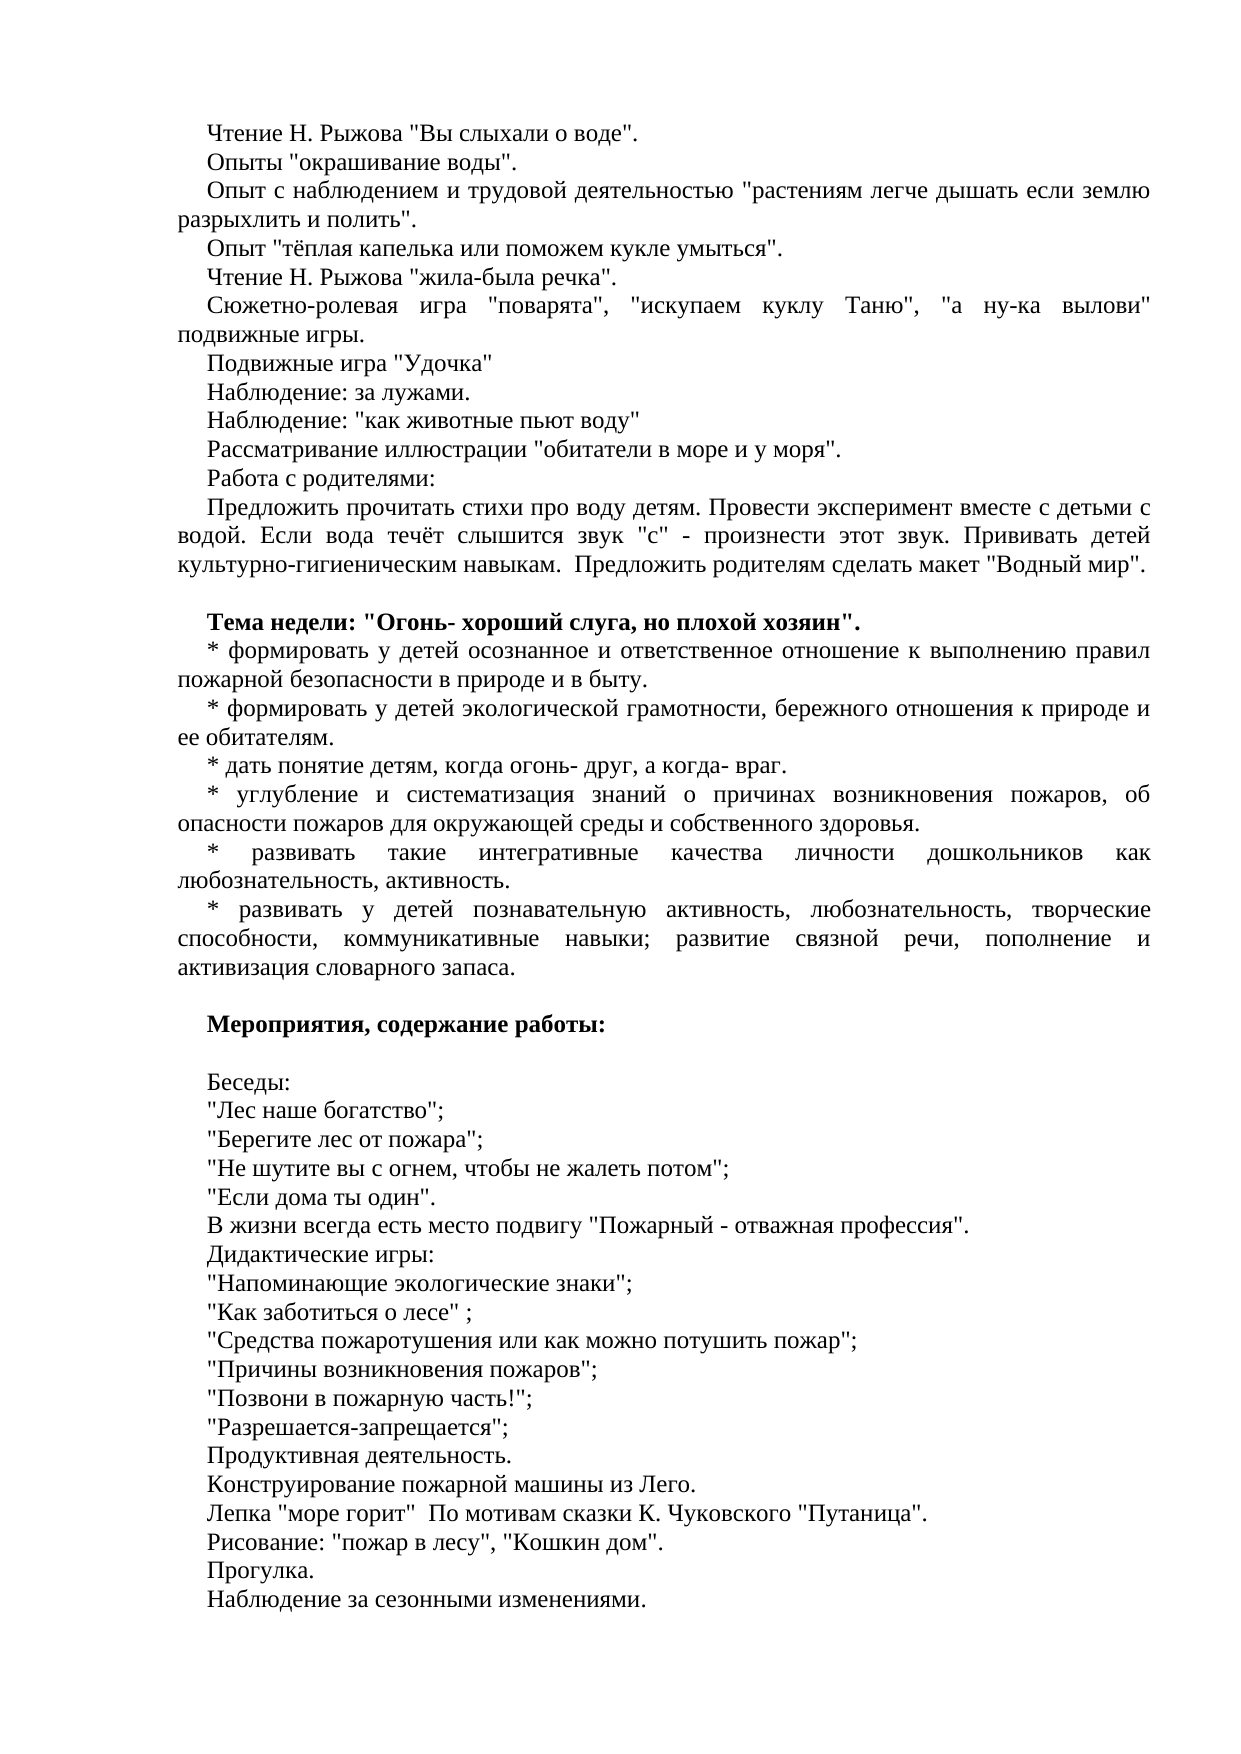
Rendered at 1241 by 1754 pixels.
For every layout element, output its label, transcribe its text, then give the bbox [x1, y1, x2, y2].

text Рассматривание иллюстрации "обитатели в море и у моря". [177, 434, 1152, 463]
text "Если дома ты один". [177, 1182, 1152, 1211]
text Прогулка. [177, 1556, 1152, 1584]
text Лепка "море горит" По мотивам сказки К. Чуковского "Путаница". [177, 1498, 1152, 1527]
text Работа с родителями: [177, 463, 1152, 492]
text Продуктивная деятельность. [177, 1441, 1152, 1469]
text Опыт с наблюдением и трудовой деятельностью "растениям легче дышать если землю разрыхлить и полить". [177, 176, 1152, 233]
text "Позвони в пожарную часть!"; [177, 1383, 1152, 1412]
text Сюжетно-ролевая игра "поварята", "искупаем куклу Таню", "а ну-ка вылови" подвижные игры. [177, 291, 1152, 348]
text Тема недели: "Огонь- хороший слуга, но плохой хозяин". [177, 607, 1152, 636]
text Рисование: "пожар в лесу", "Кошкин дом". [177, 1527, 1152, 1556]
text * формировать у детей экологической грамотности, бережного отношения к природе и ее обитателям. [177, 693, 1152, 751]
text * формировать у детей осознанное и ответственное отношение к выполнению правил пожарной безопасности в природе и в быту. [177, 636, 1152, 693]
text "Лес наше богатство"; [177, 1096, 1152, 1124]
text Конструирование пожарной машины из Лего. [177, 1469, 1152, 1498]
text Мероприятия, содержание работы: [177, 1009, 1152, 1038]
text "Берегите лес от пожара"; [177, 1124, 1152, 1153]
text Чтение Н. Рыжова "жила-была речка". [177, 262, 1152, 291]
text Наблюдение: за лужами. [177, 377, 1152, 406]
text * дать понятие детям, когда огонь- друг, а когда- враг. [177, 751, 1152, 779]
text Беседы: [177, 1067, 1152, 1096]
text Опыт "тёплая капелька или поможем кукле умыться". [177, 233, 1152, 262]
text В жизни всегда есть место подвигу "Пожарный - отважная профессия". [177, 1211, 1152, 1239]
text Дидактические игры: [177, 1239, 1152, 1268]
text * развивать у детей познавательную активность, любознательность, творческие способности, коммуникативные навыки; развитие связной речи, пополнение и активизация словарного запаса. [177, 894, 1152, 981]
text "Как заботиться о лесе" ; [177, 1297, 1152, 1326]
text * углубление и систематизация знаний о причинах возникновения пожаров, об опасности пожаров для окружающей среды и собственного здоровья. [177, 779, 1152, 837]
text Предложить прочитать стихи про воду детям. Провести эксперимент вместе с детьми с водой. Если вода течёт слышится звук "с" - произнести этот звук. Прививать детей культурно-гигиеническим навыкам. Предложить родителям сделать макет "Водный мир". [177, 492, 1152, 578]
text Подвижные игра "Удочка" [177, 348, 1152, 377]
text "Не шутите вы с огнем, чтобы не жалеть потом"; [177, 1153, 1152, 1182]
text "Напоминающие экологические знаки"; [177, 1268, 1152, 1297]
text "Причины возникновения пожаров"; [177, 1354, 1152, 1383]
text Наблюдение за сезонными изменениями. [177, 1584, 1152, 1613]
text Наблюдение: "как животные пьют воду" [177, 406, 1152, 434]
text "Разрешается-запрещается"; [177, 1412, 1152, 1441]
text Опыты "окрашивание воды". [177, 147, 1152, 176]
text "Средства пожаротушения или как можно потушить пожар"; [177, 1326, 1152, 1354]
text Чтение Н. Рыжова "Вы слыхали о воде". [177, 118, 1152, 147]
text * развивать такие интегративные качества личности дошкольников как любознательность, активность. [177, 837, 1152, 894]
